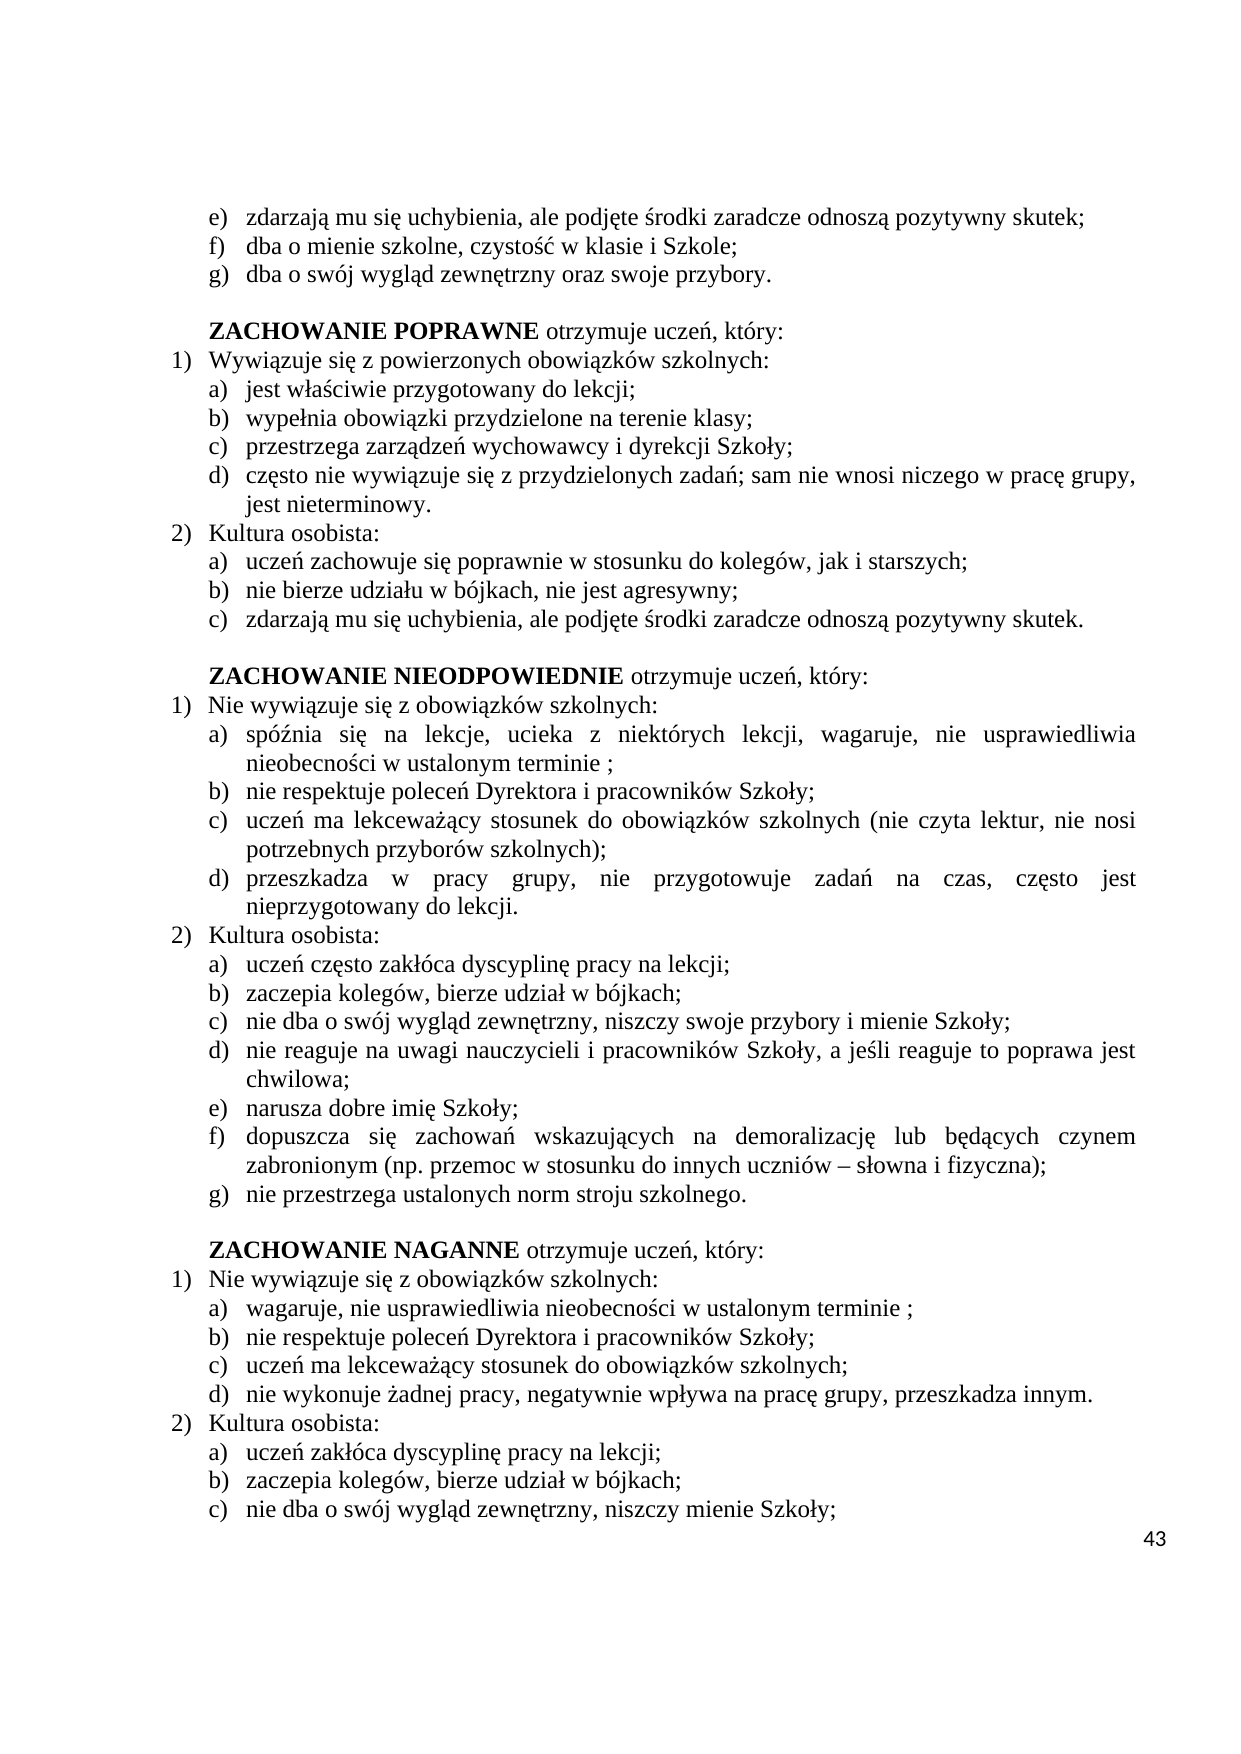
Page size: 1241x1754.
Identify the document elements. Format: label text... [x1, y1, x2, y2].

list uczeń ma lekceważący stosunek do obowiązków szkolnych; [208, 1351, 1137, 1379]
list nie respektuje poleceń Dyrektora i pracowników Szkoły; [208, 776, 1137, 805]
list przestrzega zarządzeń wychowawcy i dyrekcji Szkoły; [208, 431, 1137, 460]
list przeszkadza w pracy grupy, nie przygotowuje zadań na czas, często jest nieprzygotowany do lekcji. [208, 863, 1137, 920]
list dopuszcza się zachowań wskazujących na demoralizację lub będących czynem zabronionym (np. przemoc w stosunku do innych uczniów – słowna i fizyczna); [208, 1121, 1137, 1179]
list często nie wywiązuje się z przydzielonych zadań; sam nie wnosi niczego w pracę grupy, jest nieterminowy. [208, 460, 1137, 518]
list wagaruje, nie usprawiedliwia nieobecności w ustalonym terminie ; [208, 1293, 1137, 1322]
list Kultura osobista: [171, 518, 1137, 546]
list nie respektuje poleceń Dyrektora i pracowników Szkoły; [208, 1322, 1137, 1351]
list zdarzają mu się uchybienia, ale podjęte środki zaradcze odnoszą pozytywny skutek. [208, 604, 1137, 633]
list Kultura osobista: [171, 920, 1137, 949]
list uczeń często zakłóca dyscyplinę pracy na lekcji; [208, 949, 1137, 978]
list jest właściwie przygotowany do lekcji; [208, 374, 1137, 403]
list nie reaguje na uwagi nauczycieli i pracowników Szkoły, a jeśli reaguje to poprawa jest chwilowa; [208, 1035, 1137, 1093]
list spóźnia się na lekcje, ucieka z niektórych lekcji, wagaruje, nie usprawiedliwia nieobecności w ustalonym terminie ; [208, 719, 1137, 776]
list Wywiązuje się z powierzonych obowiązków szkolnych: [171, 345, 1137, 374]
list dba o mienie szkolne, czystość w klasie i Szkole; [208, 231, 1137, 259]
list nie dba o swój wygląd zewnętrzny, niszczy mienie Szkoły; [208, 1494, 1137, 1523]
text ZACHOWANIE NAGANNE otrzymuje uczeń, który: [208, 1236, 1137, 1264]
list dba o swój wygląd zewnętrzny oraz swoje przybory. [208, 259, 1137, 288]
list uczeń zakłóca dyscyplinę pracy na lekcji; [208, 1437, 1137, 1466]
list nie wykonuje żadnej pracy, negatywnie wpływa na pracę grupy, przeszkadza innym. [208, 1379, 1137, 1408]
list zaczepia kolegów, bierze udział w bójkach; [208, 1466, 1137, 1494]
list narusza dobre imię Szkoły; [208, 1093, 1137, 1121]
list zdarzają mu się uchybienia, ale podjęte środki zaradcze odnoszą pozytywny skutek; [208, 202, 1137, 231]
list zaczepia kolegów, bierze udział w bójkach; [208, 978, 1137, 1006]
list Nie wywiązuje się z obowiązków szkolnych: [171, 1264, 1137, 1293]
list nie dba o swój wygląd zewnętrzny, niszczy swoje przybory i mienie Szkoły; [208, 1006, 1137, 1035]
list Kultura osobista: [171, 1408, 1137, 1437]
text ZACHOWANIE POPRAWNE otrzymuje uczeń, który: [208, 316, 1137, 345]
list nie bierze udziału w bójkach, nie jest agresywny; [208, 575, 1137, 604]
list Nie wywiązuje się z obowiązków szkolnych: [171, 690, 1137, 719]
list uczeń zachowuje się poprawnie w stosunku do kolegów, jak i starszych; [208, 546, 1137, 575]
list uczeń ma lekceważący stosunek do obowiązków szkolnych (nie czyta lektur, nie nosi potrzebnych przyborów szkolnych); [208, 805, 1137, 863]
list nie przestrzega ustalonych norm stroju szkolnego. [208, 1179, 1137, 1208]
list wypełnia obowiązki przydzielone na terenie klasy; [208, 403, 1137, 431]
text ZACHOWANIE NIEODPOWIEDNIE otrzymuje uczeń, który: [208, 661, 1137, 690]
